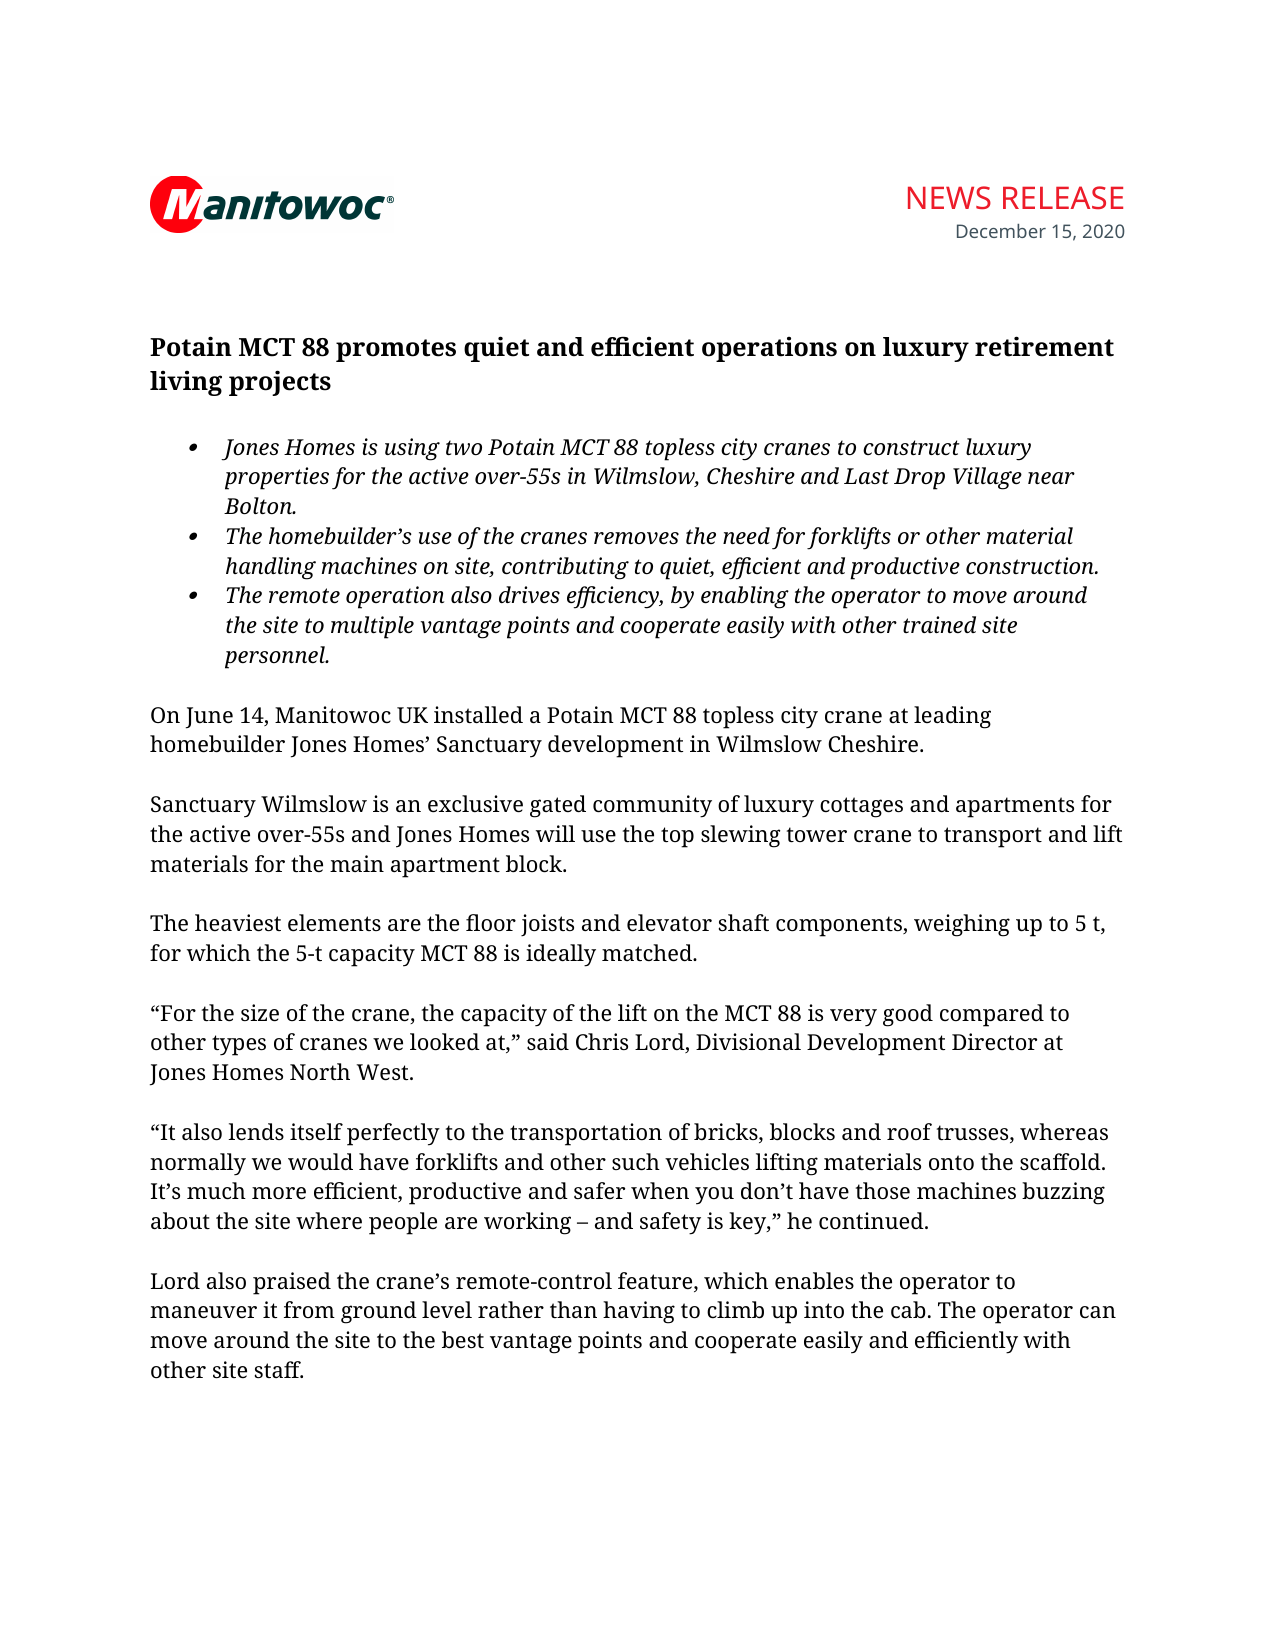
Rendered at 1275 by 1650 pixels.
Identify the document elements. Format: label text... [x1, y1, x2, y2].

list The homebuilder’s use of the cranes removes the need for forklifts or other material handling machines on site, contributing to quiet, efficient and productive construction. [187, 521, 1125, 581]
text Sanctuary Wilmslow is an exclusive gated community of luxury cottages and apartments for the active over-55s and Jones Homes will use the top slewing tower crane to transport and lift materials for the main apartment block. [150, 789, 1125, 878]
text “It also lends itself perfectly to the transportation of bricks, blocks and roof trusses, whereas normally we would have forklifts and other such vehicles lifting materials onto the scaffold. It’s much more efficient, productive and safer when you don’t have those machines buzzing about the site where people are working – and safety is key,” he continued. [150, 1117, 1125, 1236]
text December 15, 2020 [150, 219, 1125, 244]
text NEWS RELEASE [394, 176, 1125, 219]
picture [150, 176, 394, 233]
text Potain MCT 88 promotes quiet and efficient operations on luxury retirement living projects [150, 329, 1125, 397]
list Jones Homes is using two Potain MCT 88 topless city cranes to construct luxury properties for the active over-55s in Wilmslow, Cheshire and Last Drop Village near Bolton. [187, 432, 1125, 521]
text Lord also praised the crane’s remote-control feature, which enables the operator to maneuver it from ground level rather than having to climb up into the cab. The operator can move around the site to the best vantage points and cooperate easily and efficiently with other site staff. [150, 1266, 1125, 1385]
list The remote operation also drives efficiency, by enabling the operator to move around the site to multiple vantage points and cooperate easily with other trained site personnel. [187, 581, 1125, 670]
text The heaviest elements are the floor joists and elevator shaft components, weighing up to 5 t, for which the 5-t capacity MCT 88 is ideally matched. [150, 908, 1125, 968]
text On June 14, Manitowoc UK installed a Potain MCT 88 topless city crane at leading homebuilder Jones Homes’ Sanctuary development in Wilmslow Cheshire. [150, 700, 1125, 759]
text “For the size of the crane, the capacity of the lift on the MCT 88 is very good compared to other types of cranes we looked at,” said Chris Lord, Divisional Development Director at Jones Homes North West. [150, 998, 1125, 1087]
